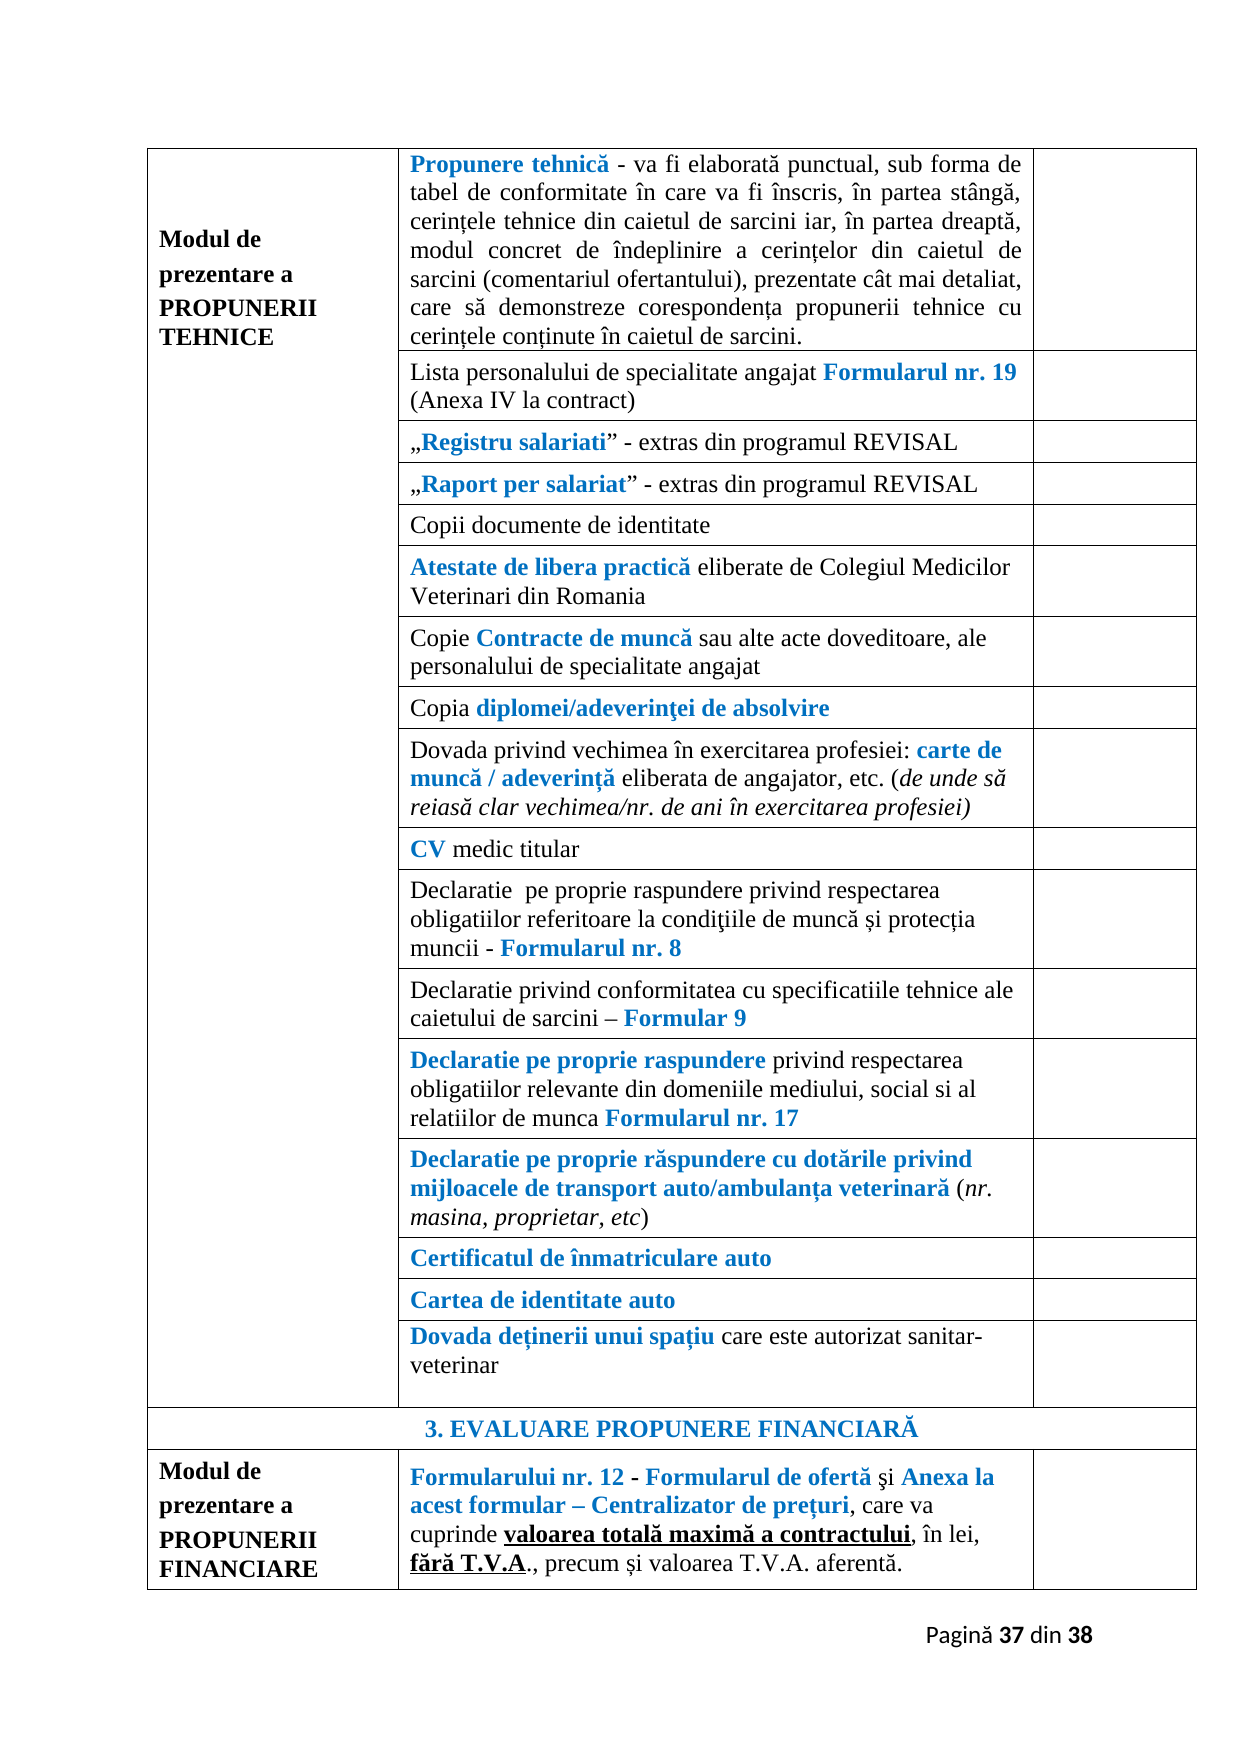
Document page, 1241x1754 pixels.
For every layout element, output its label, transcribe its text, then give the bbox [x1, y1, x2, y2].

table_cell [1034, 828, 1196, 869]
table_cell [1034, 617, 1196, 686]
table_cell Propunere tehnică - va fi elaborată punctual, sub forma de tabel de conformitate în care va fi înscris, în partea stângă, cerințele tehnice din caietul de sarcini iar, în partea dreaptă, modul concret de îndeplinire a cerințelor din caietul de sarcini (comentariul ofertantului), prezentate cât mai detaliat, care să demonstreze corespondența propunerii tehnice cu cerințele conținute în caietul de sarcini. [399, 149, 1033, 350]
table_cell [1034, 505, 1196, 545]
table_cell [1034, 1238, 1196, 1278]
table_cell 3. EVALUARE PROPUNERE FINANCIARĂ [148, 1408, 1196, 1449]
table_cell „Raport per salariat” - extras din programul REVISAL [399, 463, 1033, 504]
table_cell Copii documente de identitate [399, 505, 1033, 545]
table_cell [1034, 351, 1196, 420]
table_cell Declaratie privind conformitatea cu specificatiile tehnice ale caietului de sarcini – Formular 9 [399, 969, 1033, 1038]
table_cell Copia diplomei/adeverinţei de absolvire [399, 687, 1033, 728]
table_cell Lista personalului de specialitate angajat Formularul nr. 19 (Anexa IV la contract) [399, 351, 1033, 420]
table_cell „Registru salariati” - extras din programul REVISAL [399, 421, 1033, 462]
table_cell CV medic titular [399, 828, 1033, 869]
table_cell [1034, 1321, 1196, 1407]
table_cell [399, 1450, 1033, 1589]
table_cell Declaratie pe proprie raspundere privind respectarea obligatiilor referitoare la condiţiile de muncă și protecția muncii - Formularul nr. 8 [399, 870, 1033, 968]
table_cell [1034, 969, 1196, 1038]
table_cell Declaratie pe proprie răspundere cu dotările privind mijloacele de transport auto/ambulanța veterinară (nr. masina, proprietar, etc) [399, 1139, 1033, 1237]
table_cell [1034, 1450, 1196, 1589]
table_cell Dovada deținerii unui spațiu care este autorizat sanitar-veterinar [399, 1321, 1033, 1407]
table_cell Cartea de identitate auto [399, 1279, 1033, 1320]
table_cell [1034, 149, 1196, 350]
table_cell [1034, 1039, 1196, 1137]
table_cell Declaratie pe proprie raspundere privind respectarea obligatiilor relevante din domeniile mediului, social si al relatiilor de munca Formularul nr. 17 [399, 1039, 1033, 1137]
table_cell [1034, 1279, 1196, 1320]
table_cell Dovada privind vechimea în exercitarea profesiei: carte de muncă / adeverință eliberata de angajator, etc. (de unde să reiasă clar vechimea/nr. de ani în exercitarea profesiei) [399, 729, 1033, 827]
table_cell [1034, 421, 1196, 462]
table_cell Atestate de libera practică eliberate de Colegiul Medicilor Veterinari din Romania [399, 546, 1033, 616]
table_cell Certificatul de înmatriculare auto [399, 1238, 1033, 1278]
table_cell Modul de prezentare a PROPUNERII TEHNICE [148, 149, 398, 1407]
table_cell [1034, 546, 1196, 616]
table_cell [1034, 870, 1196, 968]
table_cell [1034, 1139, 1196, 1237]
table_cell Copie Contracte de muncă sau alte acte doveditoare, ale personalului de specialitate angajat [399, 617, 1033, 686]
table_cell [1034, 687, 1196, 728]
table_cell [1034, 729, 1196, 827]
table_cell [148, 1450, 398, 1589]
table_cell [1034, 463, 1196, 504]
